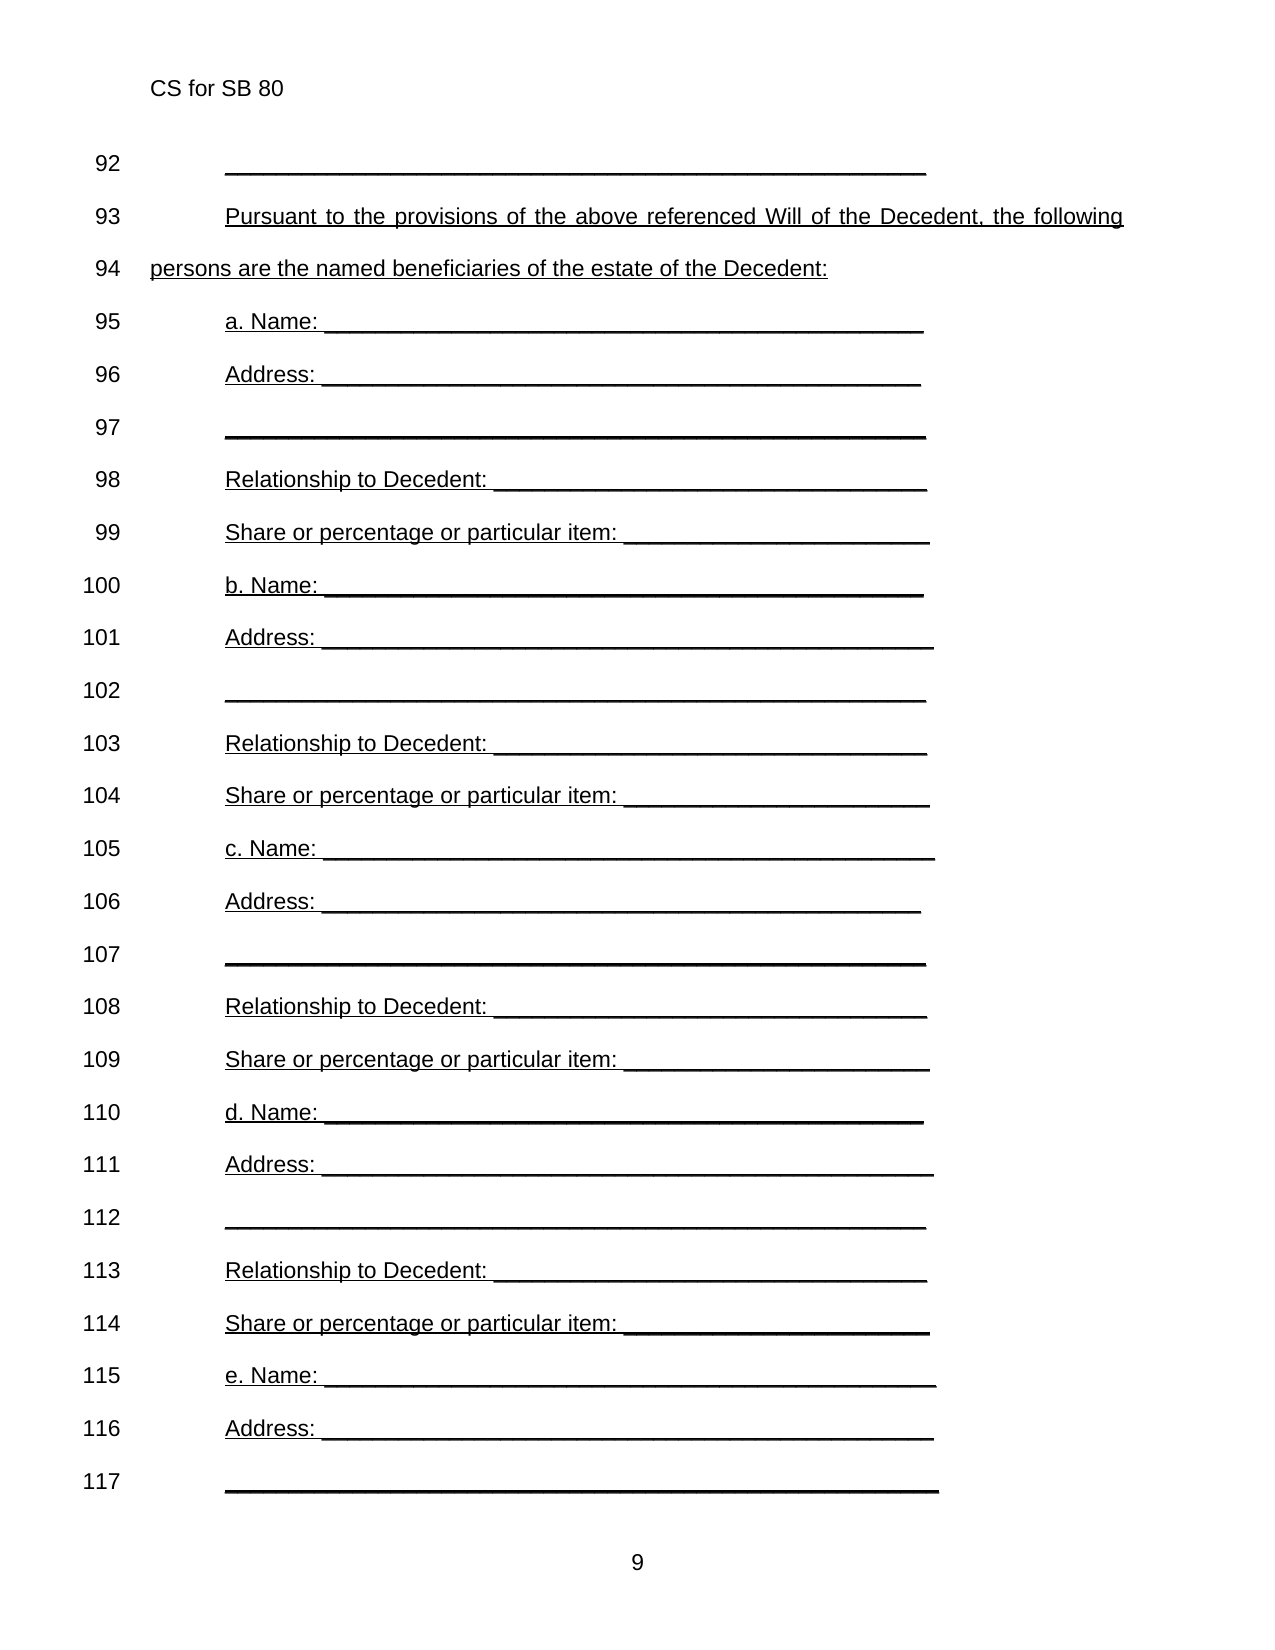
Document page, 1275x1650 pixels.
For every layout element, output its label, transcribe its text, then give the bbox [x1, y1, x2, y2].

text a. Name: _______________________________________________ [150, 308, 1125, 334]
text Address: ________________________________________________ [150, 1415, 1125, 1441]
text Share or percentage or particular item: ________________________ [150, 1046, 1125, 1072]
text b. Name: _______________________________________________ [150, 572, 1125, 598]
text Share or percentage or particular item: ________________________ [150, 1309, 1125, 1336]
text Relationship to Decedent: __________________________________ [150, 993, 1125, 1020]
text _______________________________________________________ [150, 677, 1125, 703]
text _______________________________________________________ [150, 941, 1125, 967]
text ________________________________________________________ [150, 1468, 1125, 1494]
text Share or percentage or particular item: ________________________ [150, 519, 1125, 545]
text Share or percentage or particular item: ________________________ [150, 782, 1125, 809]
text Pursuant to the provisions of the above referenced Will of the Decedent, the following persons are the named beneficiaries of the estate of the Decedent: [150, 203, 1125, 282]
text Relationship to Decedent: __________________________________ [150, 1257, 1125, 1283]
text Relationship to Decedent: __________________________________ [150, 730, 1125, 756]
text _______________________________________________________ [150, 1204, 1125, 1231]
text c. Name: ________________________________________________ [150, 835, 1125, 862]
text Address: _______________________________________________ [150, 361, 1125, 387]
text Address: ________________________________________________ [150, 1151, 1125, 1178]
text Address: ________________________________________________ [150, 624, 1125, 651]
text _______________________________________________________ [150, 413, 1125, 440]
text e. Name: ________________________________________________ [150, 1362, 1125, 1389]
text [150, 150, 1125, 176]
text Relationship to Decedent: __________________________________ [150, 466, 1125, 493]
text Address: _______________________________________________ [150, 888, 1125, 914]
text d. Name: _______________________________________________ [150, 1099, 1125, 1125]
